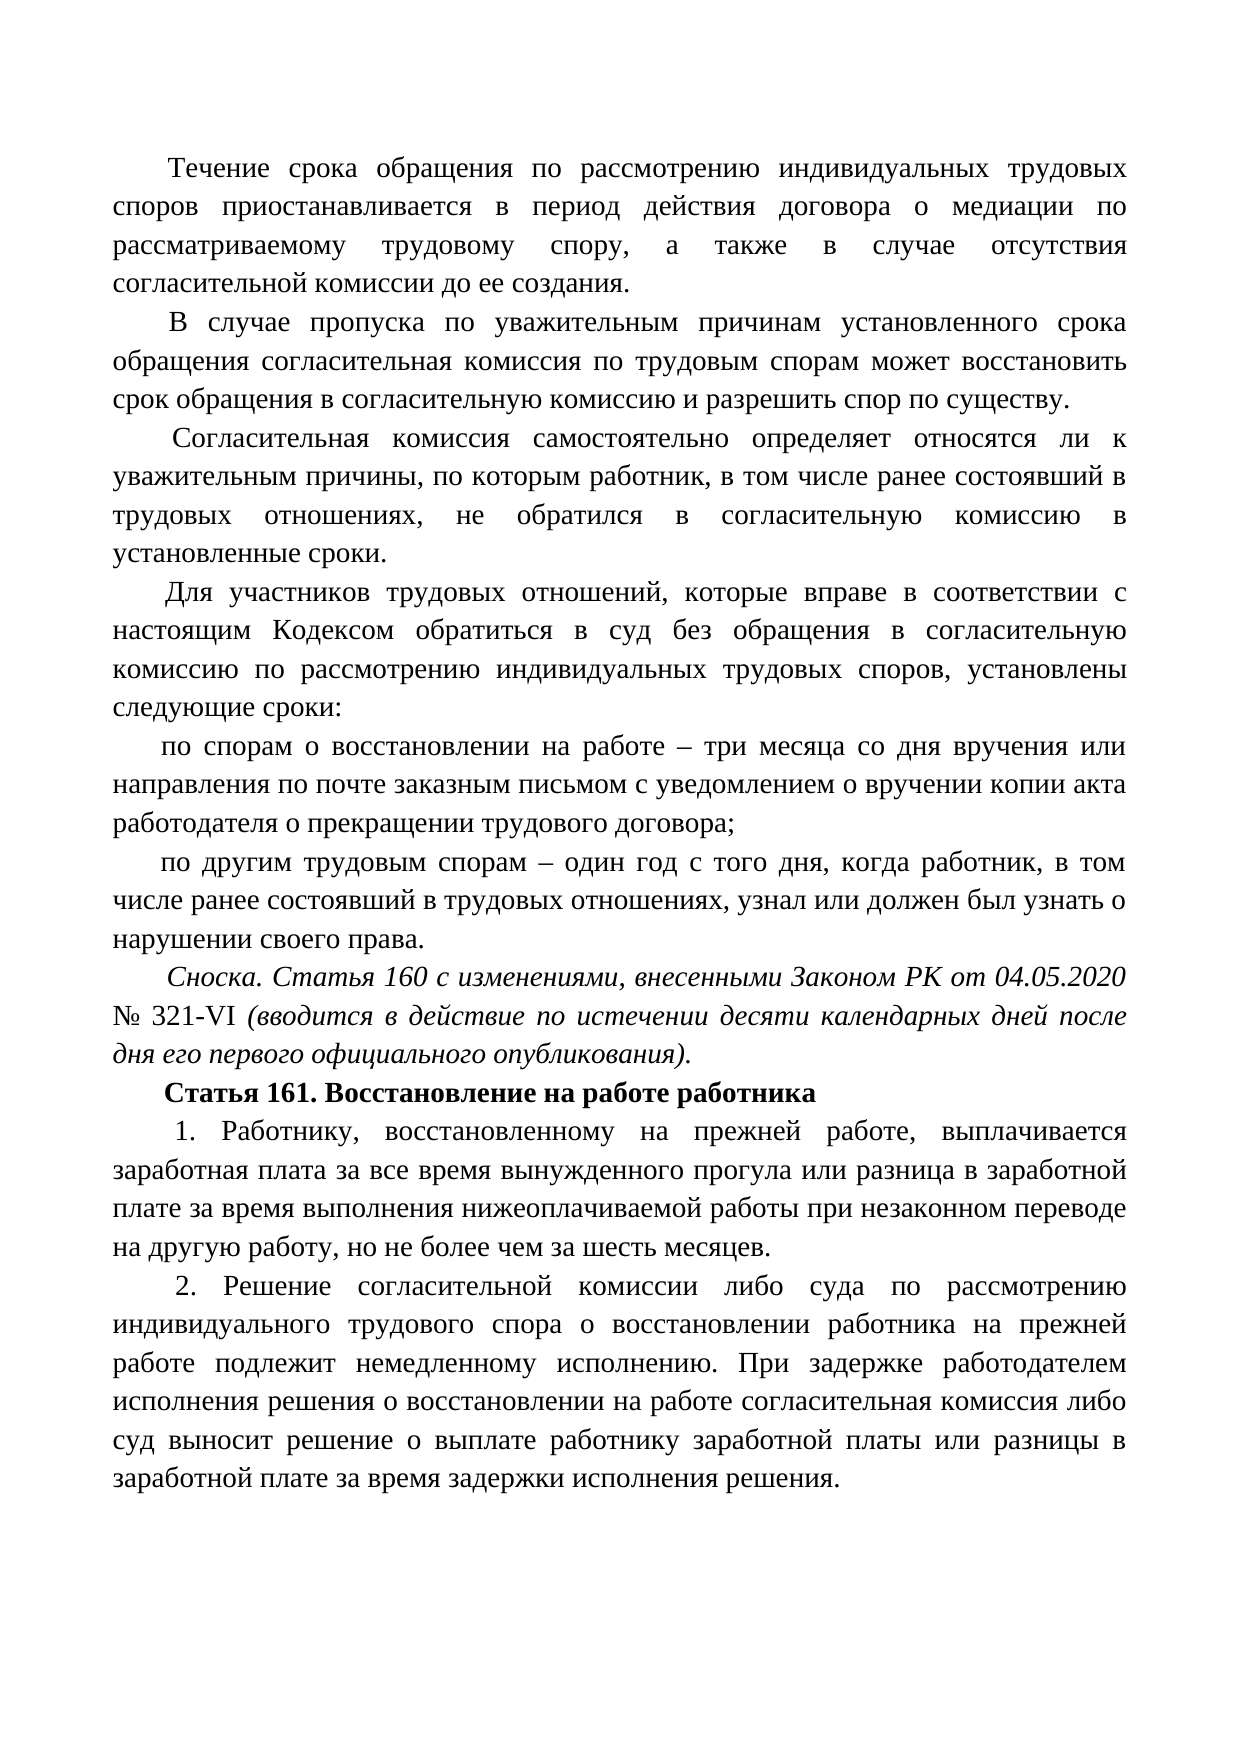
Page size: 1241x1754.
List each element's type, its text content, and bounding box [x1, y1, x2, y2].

text по спорам о восстановлении на работе – три месяца со дня вручения или направления по почте заказным письмом с уведомлением о вручении копии акта работодателя о прекращении трудового договора; [112, 728, 1128, 839]
text Течение срока обращения по рассмотрению индивидуальных трудовых споров приостанавливается в период действия договора о медиации по рассматриваемому трудовому спору, а также в случае отсутствия согласительной комиссии до ее создания. [112, 150, 1128, 299]
text Статья 161. Восстановление на работе работника [112, 1075, 1128, 1108]
text по другим трудовым спорам – один год с того дня, когда работник, в том числе ранее состоявший в трудовых отношениях, узнал или должен был узнать о нарушении своего права. [112, 844, 1128, 954]
text В случае пропуска по уважительным причинам установленного срока обращения согласительная комиссия по трудовым спорам может восстановить срок обращения в согласительную комиссию и разрешить спор по существу. [112, 304, 1128, 415]
text 1. Работнику, восстановленному на прежней работе, выплачивается заработная плата за все время вынужденного прогула или разница в заработной плате за время выполнения нижеоплачиваемой работы при незаконном переводе на другую работу, но не более чем за шесть месяцев. [112, 1113, 1128, 1263]
text Согласительная комиссия самостоятельно определяет относятся ли к уважительным причины, по которым работник, в том числе ранее состоявший в трудовых отношениях, не обратился в согласительную комиссию в установленные сроки. [112, 420, 1128, 569]
text Для участников трудовых отношений, которые вправе в соответствии с настоящим Кодексом обратиться в суд без обращения в согласительную комиссию по рассмотрению индивидуальных трудовых споров, установлены следующие сроки: [112, 574, 1128, 723]
text 2. Решение согласительной комиссии либо суда по рассмотрению индивидуального трудового спора о восстановлении работника на прежней работе подлежит немедленному исполнению. При задержке работодателем исполнения решения о восстановлении на работе согласительная комиссия либо суд выносит решение о выплате работнику заработной платы или разницы в заработной плате за время задержки исполнения решения. [112, 1268, 1128, 1494]
text Сноска. Статья 160 с изменениями, внесенными Законом РК от 04.05.2020 № 321-VІ (вводится в действие по истечении десяти календарных дней после дня его первого официального опубликования). [112, 959, 1128, 1070]
